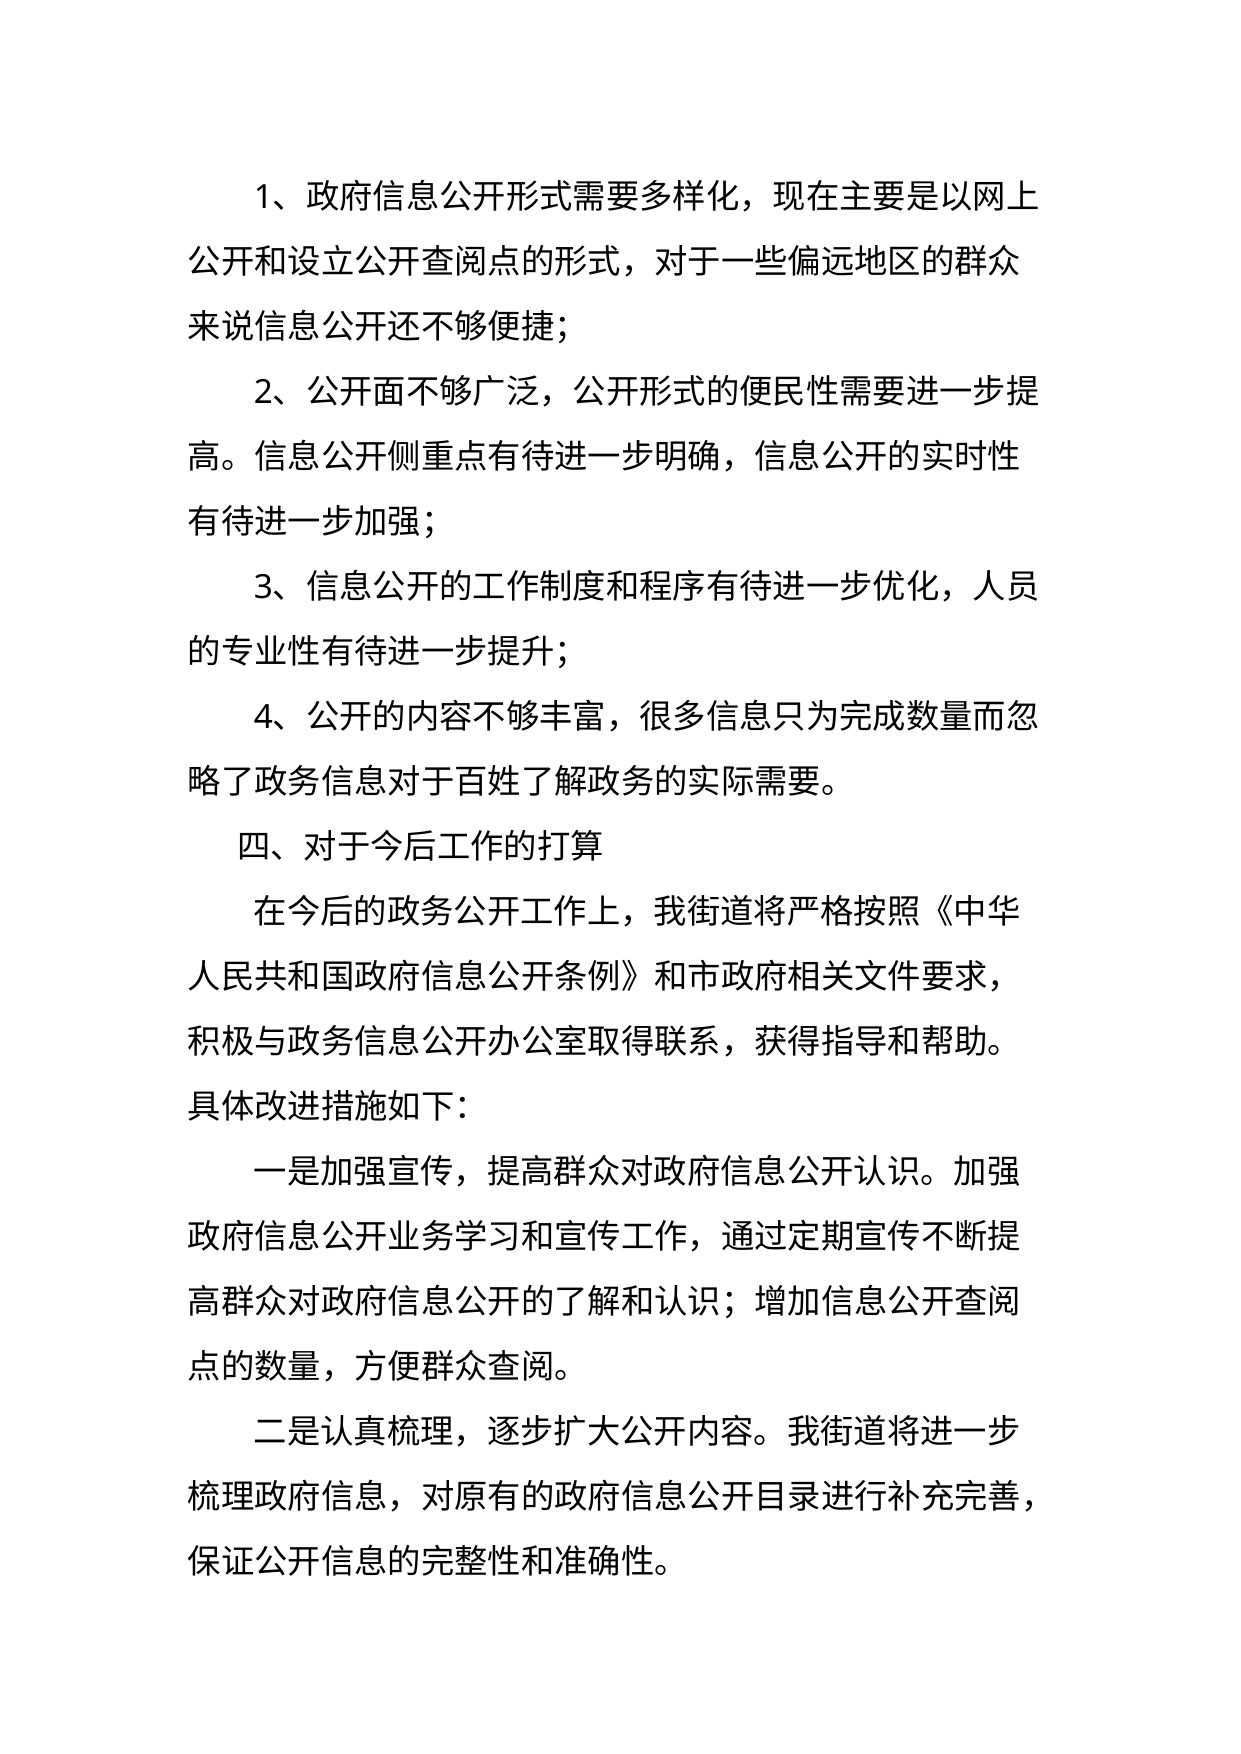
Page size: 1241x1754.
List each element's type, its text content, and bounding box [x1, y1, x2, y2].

text 2、公开面不够广泛，公开形式的便民性需要进一步提高。信息公开侧重点有待进一步明确，信息公开的实时性有待进一步加强； [187, 357, 1053, 552]
text 4、公开的内容不够丰富，很多信息只为完成数量而忽略了政务信息对于百姓了解政务的实际需要。 [187, 682, 1053, 812]
text 在今后的政务公开工作上，我街道将严格按照《中华人民共和国政府信息公开条例》和市政府相关文件要求，积极与政务信息公开办公室取得联系，获得指导和帮助。具体改进措施如下： [187, 877, 1053, 1137]
text 一是加强宣传，提高群众对政府信息公开认识。加强政府信息公开业务学习和宣传工作，通过定期宣传不断提高群众对政府信息公开的了解和认识；增加信息公开查阅点的数量，方便群众查阅。 [187, 1137, 1053, 1397]
text 二是认真梳理，逐步扩大公开内容。我街道将进一步梳理政府信息，对原有的政府信息公开目录进行补充完善，保证公开信息的完整性和准确性。 [187, 1397, 1053, 1592]
text 1、政府信息公开形式需要多样化，现在主要是以网上公开和设立公开查阅点的形式，对于一些偏远地区的群众来说信息公开还不够便捷； [187, 162, 1053, 357]
text 四、对于今后工作的打算 [187, 812, 1053, 877]
text 3、信息公开的工作制度和程序有待进一步优化，人员的专业性有待进一步提升； [187, 552, 1053, 682]
